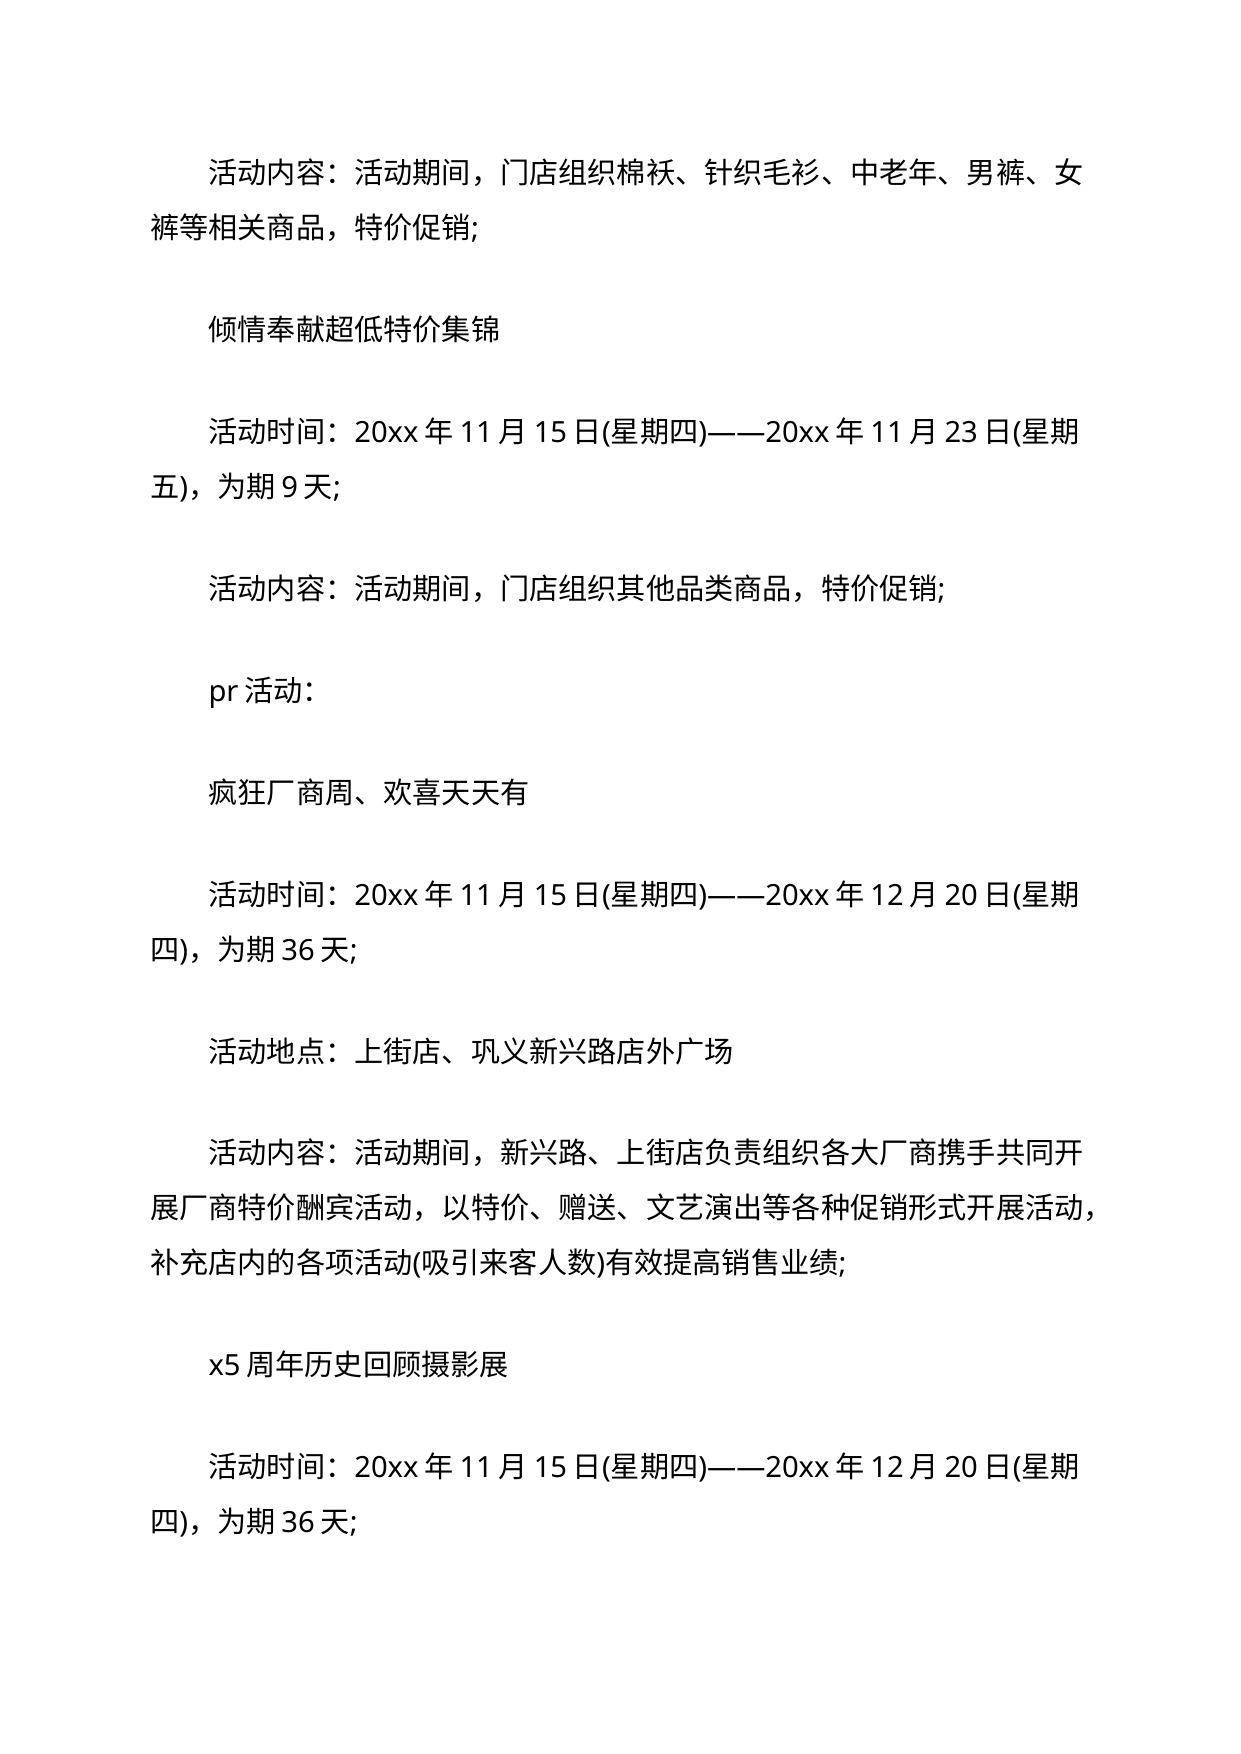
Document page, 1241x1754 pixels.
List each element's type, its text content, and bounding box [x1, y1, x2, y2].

text 活动内容：活动期间，门店组织棉袄、针织毛衫、中老年、男裤、女裤等相关商品，特价促销; [150, 150, 1090, 247]
text 活动时间：20xx年11月15日(星期四)——20xx年12月20日(星期四)，为期36天; [150, 871, 1090, 969]
text 活动时间：20xx年11月15日(星期四)——20xx年12月20日(星期四)，为期36天; [150, 1444, 1090, 1541]
text x5周年历史回顾摄影展 [150, 1342, 1090, 1384]
text 活动地点：上街店、巩义新兴路店外广场 [150, 1028, 1090, 1071]
text 疯狂厂商周、欢喜天天有 [150, 769, 1090, 812]
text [150, 409, 1090, 506]
text 活动内容：活动期间，门店组织其他品类商品，特价促销; [150, 566, 1090, 608]
text pr活动： [150, 668, 1090, 710]
text 倾情奉献超低特价集锦 [150, 307, 1090, 349]
text 活动内容：活动期间，新兴路、上街店负责组织各大厂商携手共同开展厂商特价酬宾活动，以特价、赠送、文艺演出等各种促销形式开展活动，补充店内的各项活动(吸引来客人数)有效提高销售业绩; [150, 1130, 1090, 1282]
